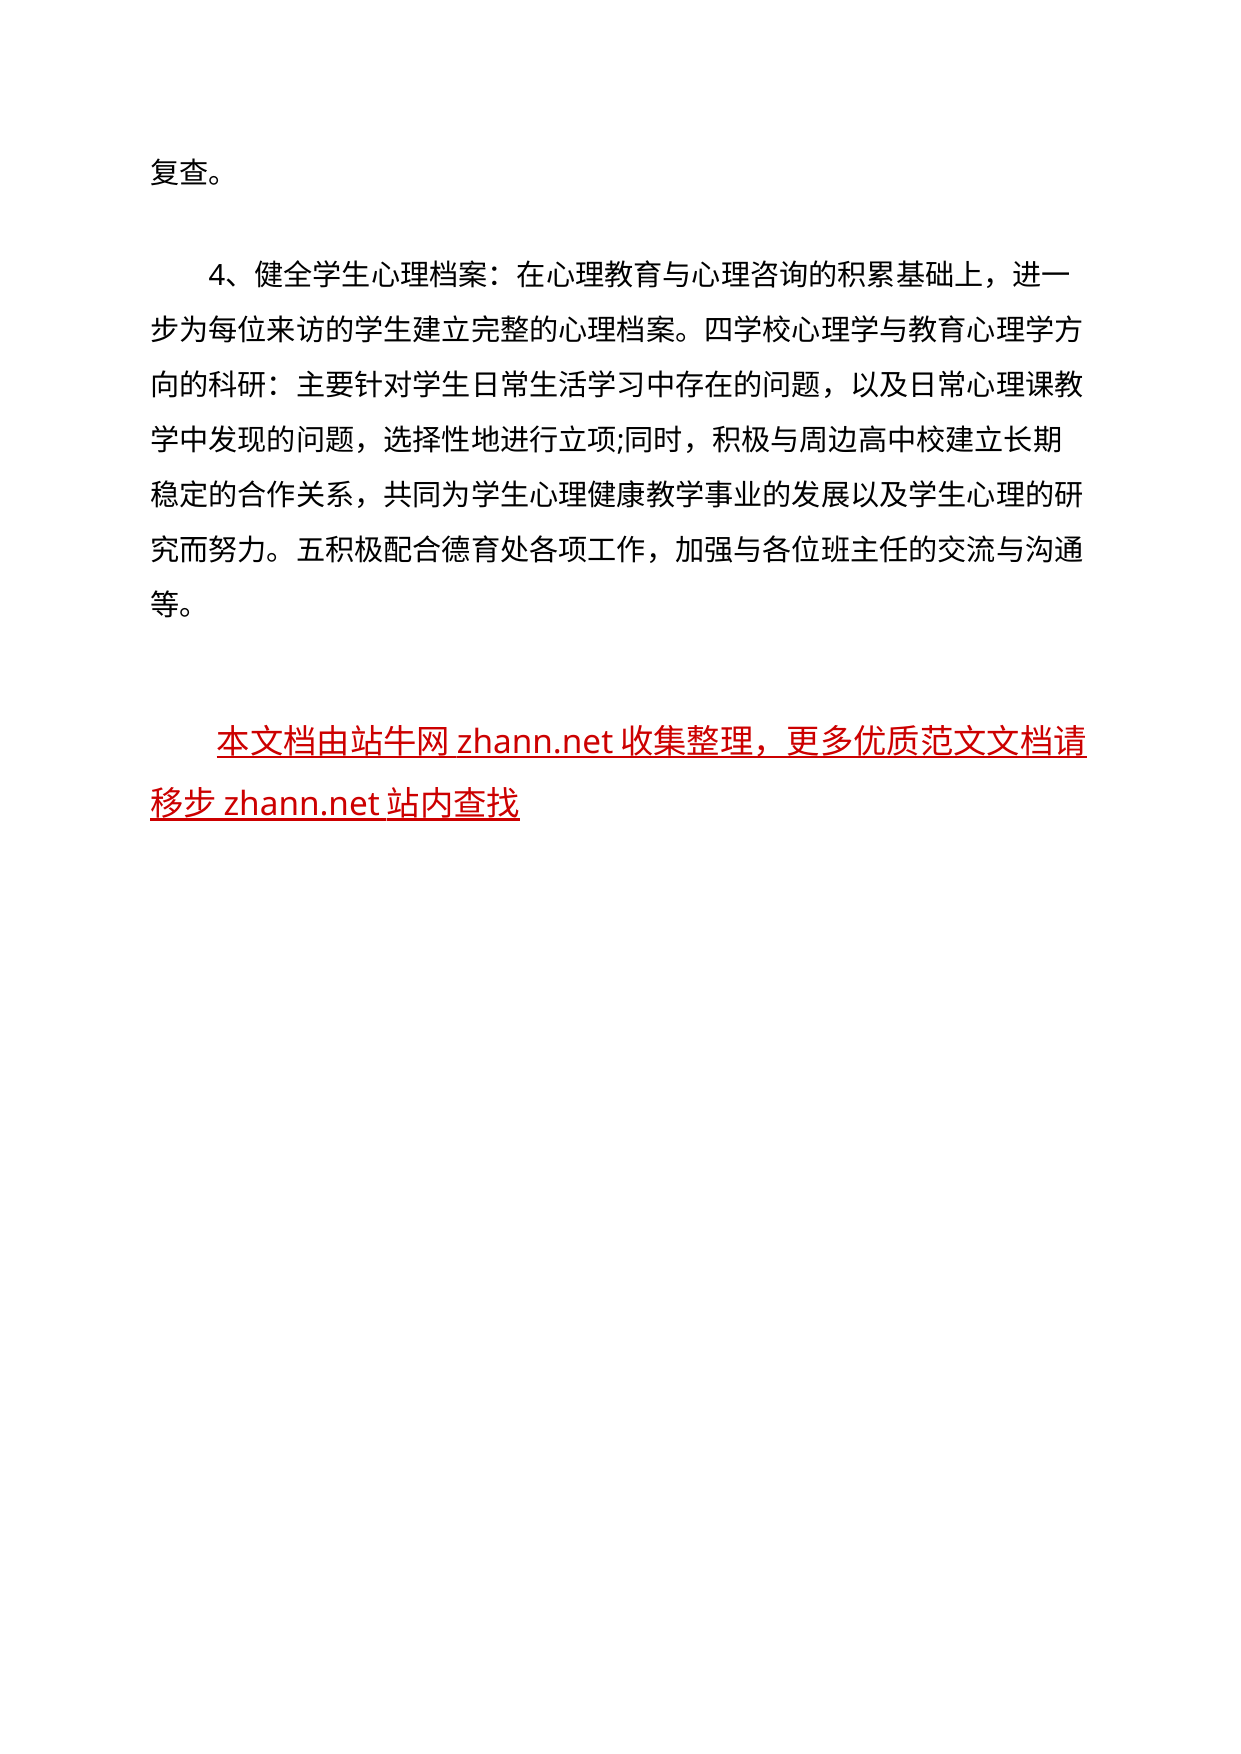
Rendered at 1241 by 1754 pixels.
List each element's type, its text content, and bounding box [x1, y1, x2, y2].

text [150, 150, 1090, 192]
text 本文档由站牛网zhann.net收集整理，更多优质范文文档请移步zhann.net站内查找 [150, 714, 1090, 826]
text 4、健全学生心理档案：在心理教育与心理咨询的积累基础上，进一步为每位来访的学生建立完整的心理档案。四学校心理学与教育心理学方向的科研：主要针对学生日常生活学习中存在的问题，以及日常心理课教学中发现的问题，选择性地进行立项;同时，积极与周边高中校建立长期稳定的合作关系，共同为学生心理健康教学事业的发展以及学生心理的研究而努力。五积极配合德育处各项工作，加强与各位班主任的交流与沟通等。 [150, 252, 1090, 624]
